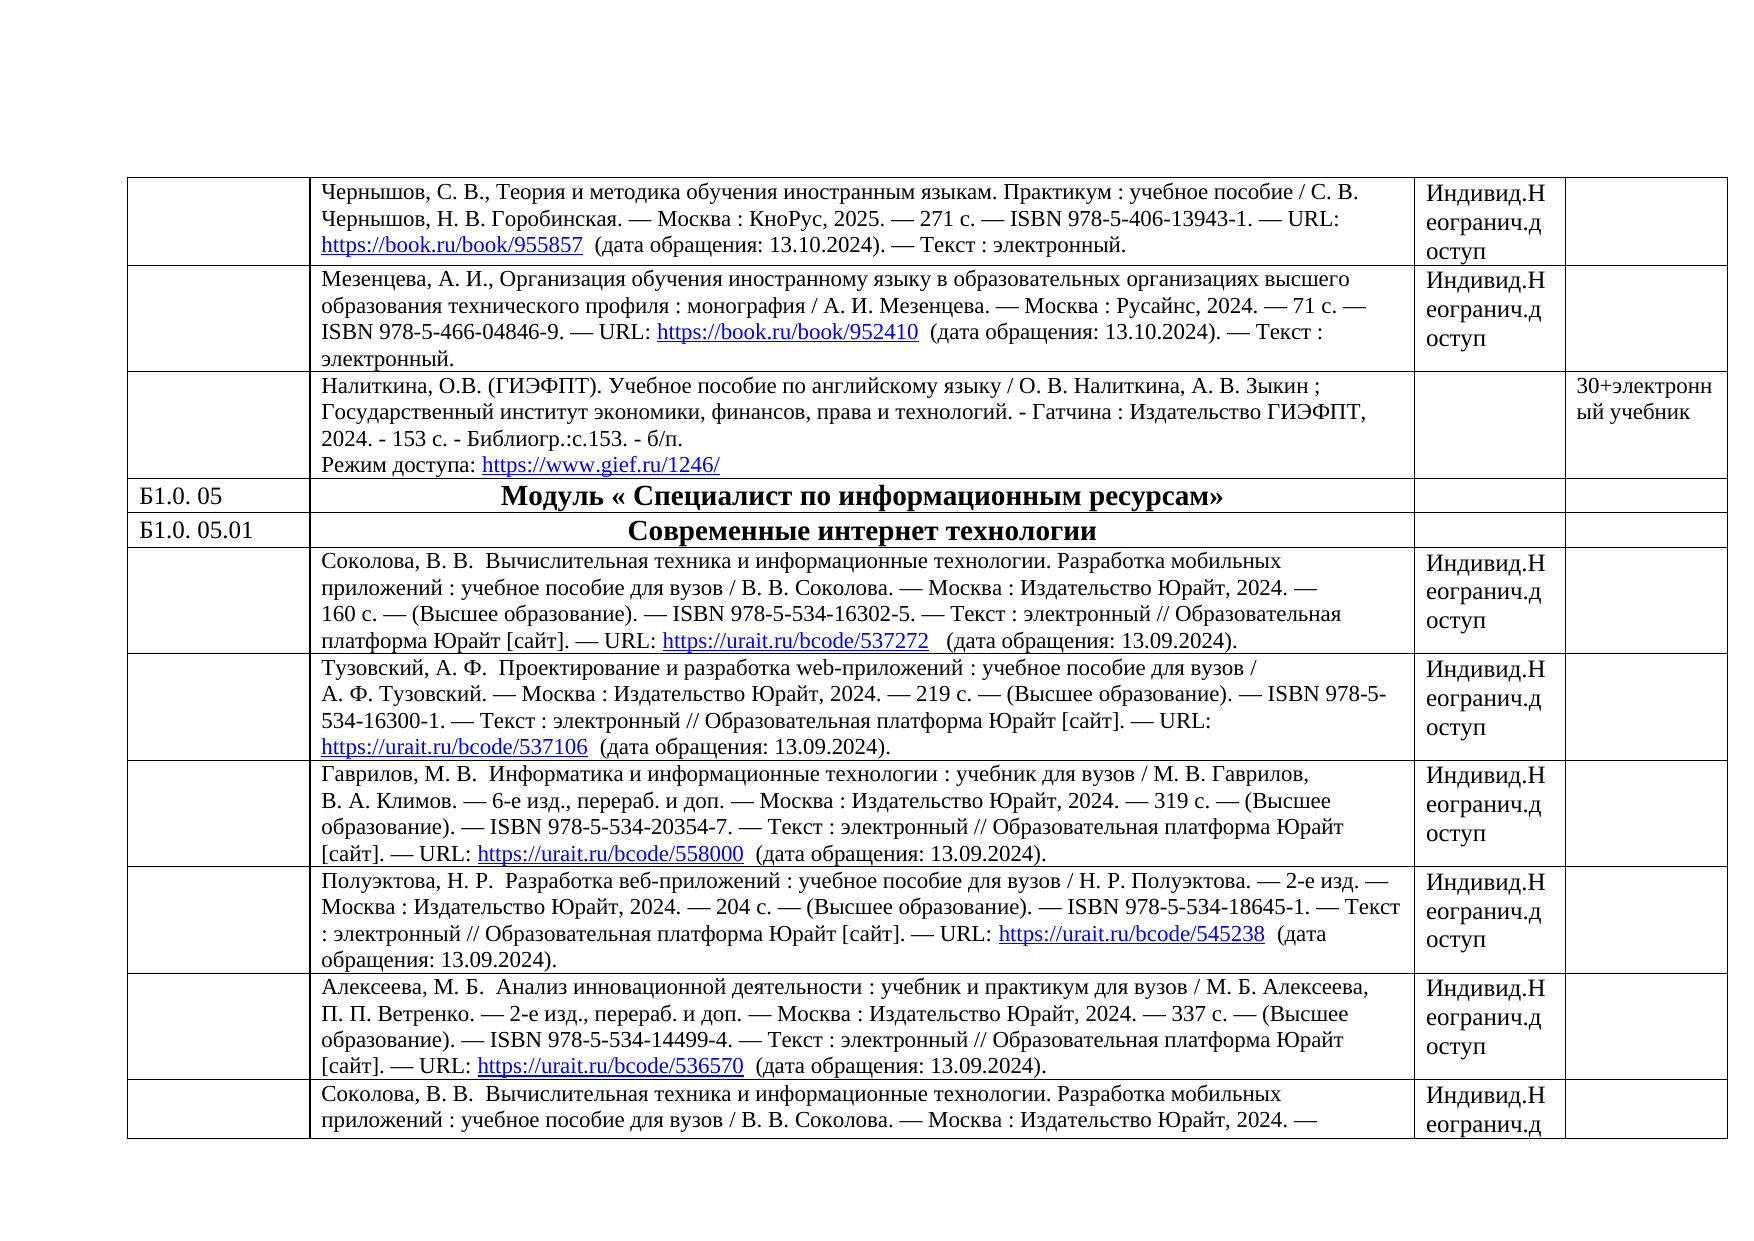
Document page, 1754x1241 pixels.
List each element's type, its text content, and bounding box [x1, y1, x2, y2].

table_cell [1415, 1080, 1565, 1137]
table_cell Индивид.Неогранич.доступ [1415, 548, 1565, 653]
table_cell [1566, 974, 1727, 1079]
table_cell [1415, 178, 1565, 264]
table_cell [1566, 654, 1727, 759]
table_cell [1415, 479, 1565, 512]
table_cell [128, 1080, 309, 1137]
table_cell Б1.0. 05 [128, 479, 309, 512]
table_cell 30+электронный учебник [1566, 372, 1727, 477]
table_cell [128, 178, 309, 264]
table_cell Индивид.Неогранич.доступ [1415, 654, 1565, 759]
table_cell [1566, 548, 1727, 653]
table_cell [1415, 513, 1565, 547]
table_cell Индивид.Неогранич.доступ [1415, 266, 1565, 371]
table_cell [1566, 178, 1727, 264]
table_cell [1566, 266, 1727, 371]
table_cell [311, 1080, 1414, 1137]
table_cell [1566, 513, 1727, 547]
table_cell Алексеева, М. Б. Анализ инновационной деятельности : учебник и практикум для вузов / М. Б. Алексеева, П. П. Ветренко. — 2-е изд., перераб. и доп. — Москва : Издательство Юрайт, 2024. — 337 с. — (Высшее образование). — ISBN 978-5-534-14499-4. — Текст : электронный // Образовательная платформа Юрайт [сайт]. — URL: https://urait.ru/bcode/536570 (дата обращения: 13.09.2024). [311, 974, 1414, 1079]
table_cell Гаврилов, М. В. Информатика и информационные технологии : учебник для вузов / М. В. Гаврилов, В. А. Климов. — 6-е изд., перераб. и доп. — Москва : Издательство Юрайт, 2024. — 319 с. — (Высшее образование). — ISBN 978-5-534-20354-7. — Текст : электронный // Образовательная платформа Юрайт [сайт]. — URL: https://urait.ru/bcode/558000 (дата обращения: 13.09.2024). [311, 761, 1414, 866]
table_cell [128, 761, 309, 866]
table_cell Модуль « Специалист по информационным ресурсам» [311, 479, 1414, 512]
table_cell Индивид.Неогранич.доступ [1415, 761, 1565, 866]
table_cell [128, 266, 309, 371]
table_cell Б1.0. 05.01 [128, 513, 309, 547]
table_cell [128, 548, 309, 653]
table_cell [1566, 761, 1727, 866]
table_cell Тузовский, А. Ф. Проектирование и разработка web-приложений : учебное пособие для вузов / А. Ф. Тузовский. — Москва : Издательство Юрайт, 2024. — 219 с. — (Высшее образование). — ISBN 978-5-534-16300-1. — Текст : электронный // Образовательная платформа Юрайт [сайт]. — URL: https://urait.ru/bcode/537106 (дата обращения: 13.09.2024). [311, 654, 1414, 759]
table_cell [1566, 867, 1727, 972]
table_cell Современные интернет технологии [311, 513, 1414, 547]
table_cell [1566, 479, 1727, 512]
table_cell Чернышов, С. В., Теория и методика обучения иностранным языкам. Практикум : учебное пособие / С. В. Чернышов, Н. В. Горобинская. — Москва : КноРус, 2025. — 271 с. — ISBN 978-5-406-13943-1. — URL: https://book.ru/book/955857 (дата обращения: 13.10.2024). — Текст : электронный. [311, 178, 1414, 264]
table_cell Полуэктова, Н. Р. Разработка веб-приложений : учебное пособие для вузов / Н. Р. Полуэктова. — 2-е изд. — Москва : Издательство Юрайт, 2024. — 204 с. — (Высшее образование). — ISBN 978-5-534-18645-1. — Текст : электронный // Образовательная платформа Юрайт [сайт]. — URL: https://urait.ru/bcode/545238 (дата обращения: 13.09.2024). [311, 867, 1414, 972]
table_cell [128, 372, 309, 477]
table_cell Налиткина, О.В. (ГИЭФПТ). Учебное пособие по английскому языку / О. В. Налиткина, А. В. Зыкин ; Государственный институт экономики, финансов, права и технологий. - Гатчина : Издательство ГИЭФПТ, 2024. - 153 с. - Библиогр.:с.153. - б/п. Режим доступа: https://www.gief.ru/1246/ [311, 372, 1414, 477]
table_cell [128, 867, 309, 972]
table_cell Индивид.Неогранич.доступ [1415, 867, 1565, 972]
table_cell [1566, 1080, 1727, 1137]
table_cell Индивид.Неогранич.доступ [1415, 974, 1565, 1079]
table_cell [128, 654, 309, 759]
table_cell [1415, 372, 1565, 477]
table_cell Мезенцева, А. И., Организация обучения иностранному языку в образовательных организациях высшего образования технического профиля : монография / А. И. Мезенцева. — Москва : Русайнс, 2024. — 71 с. — ISBN 978-5-466-04846-9. — URL: https://book.ru/book/952410 (дата обращения: 13.10.2024). — Текст : электронный. [311, 266, 1414, 371]
table_cell [128, 974, 309, 1079]
